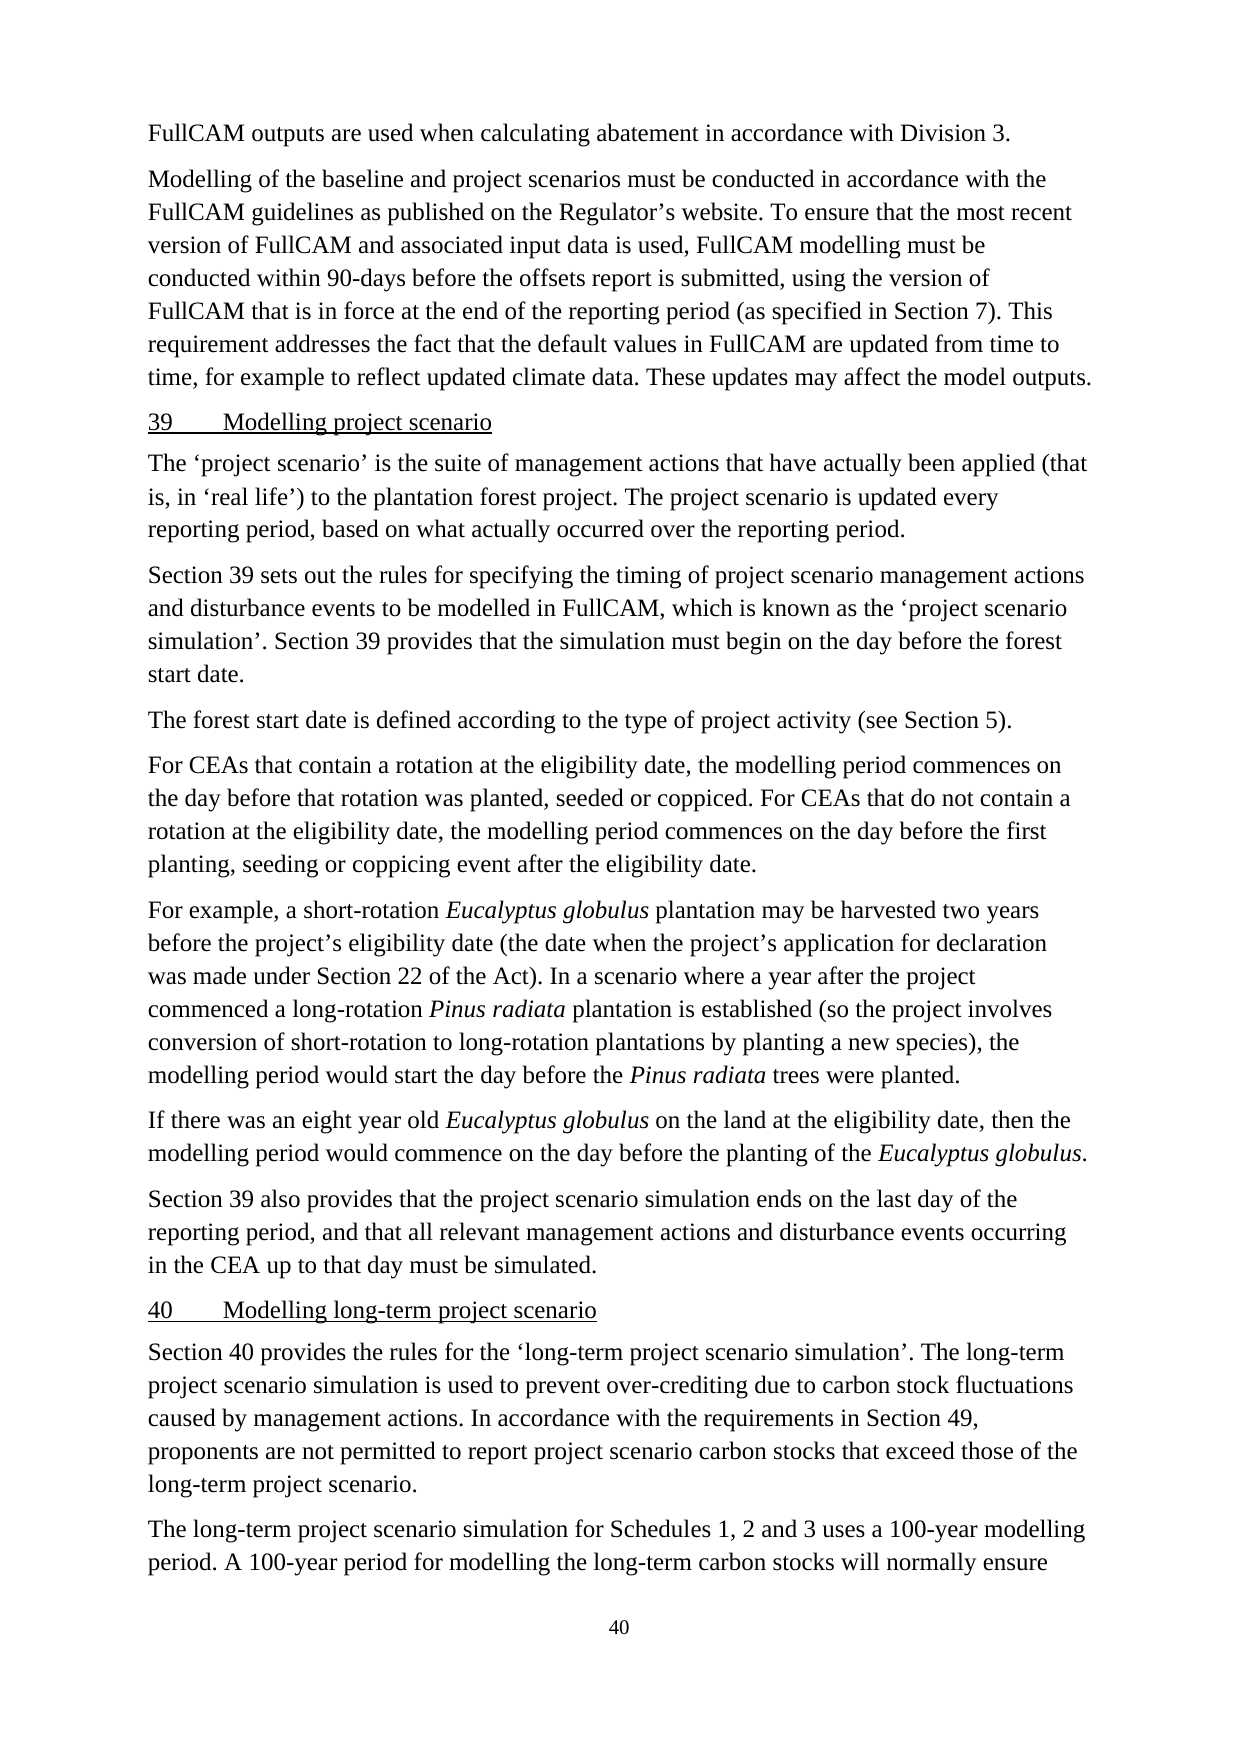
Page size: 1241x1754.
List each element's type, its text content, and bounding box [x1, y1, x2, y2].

text Section 40 provides the rules for the ‘long-term project scenario simulation’. The long-term project scenario simulation is used to prevent over-crediting due to carbon stock fluctuations caused by management actions. In accordance with the requirements in Section 49, proponents are not permitted to report project scenario carbon stocks that exceed those of the long-term project scenario. [148, 1337, 1090, 1498]
text For example, a short-rotation Eucalyptus globulus plantation may be harvested two years before the project’s eligibility date (the date when the project’s application for declaration was made under Section 22 of the Act). In a scenario where a year after the project commenced a long-rotation Pinus radiata plantation is established (so the project involves conversion of short-rotation to long-rotation plantations by planting a new species), the modelling period would start the day before the Pinus radiata trees were planted. [148, 895, 1090, 1089]
text 40 Modelling long-term project scenario [148, 1296, 1090, 1324]
text The ‘project scenario’ is the suite of management actions that have actually been applied (that is, in ‘real life’) to the plantation forest project. The project scenario is updated every reporting period, based on what actually occurred over the reporting period. [148, 448, 1090, 543]
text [148, 1514, 1090, 1576]
text Modelling of the baseline and project scenarios must be conducted in accordance with the FullCAM guidelines as published on the Regulator’s website. To ensure that the most recent version of FullCAM and associated input data is used, FullCAM modelling must be conducted within 90-days before the offsets report is submitted, using the version of FullCAM that is in force at the end of the reporting period (as specified in Section 7). This requirement addresses the fact that the default values in FullCAM are updated from time to time, for example to reflect updated climate data. These updates may affect the model outputs. [148, 164, 1093, 391]
text 39 Modelling project scenario [148, 407, 1090, 436]
text The forest start date is defined according to the type of project activity (see Section 5). [148, 705, 1090, 733]
text Section 39 also provides that the project scenario simulation ends on the last day of the reporting period, and that all relevant management actions and disturbance events occurring in the CEA up to that day must be simulated. [148, 1184, 1090, 1279]
text FullCAM outputs are used when calculating abatement in accordance with Division 3. [148, 118, 1090, 147]
text If there was an eight year old Eucalyptus globulus on the land at the eligibility date, then the modelling period would commence on the day before the planting of the Eucalyptus globulus. [148, 1105, 1090, 1167]
text For CEAs that contain a rotation at the eligibility date, the modelling period commences on the day before that rotation was planted, seeded or coppiced. For CEAs that do not contain a rotation at the eligibility date, the modelling period commences on the day before the first planting, seeding or coppicing event after the eligibility date. [148, 750, 1090, 878]
text Section 39 sets out the rules for specifying the timing of project scenario management actions and disturbance events to be modelled in FullCAM, which is known as the ‘project scenario simulation’. Section 39 provides that the simulation must begin on the day before the forest start date. [148, 560, 1090, 688]
